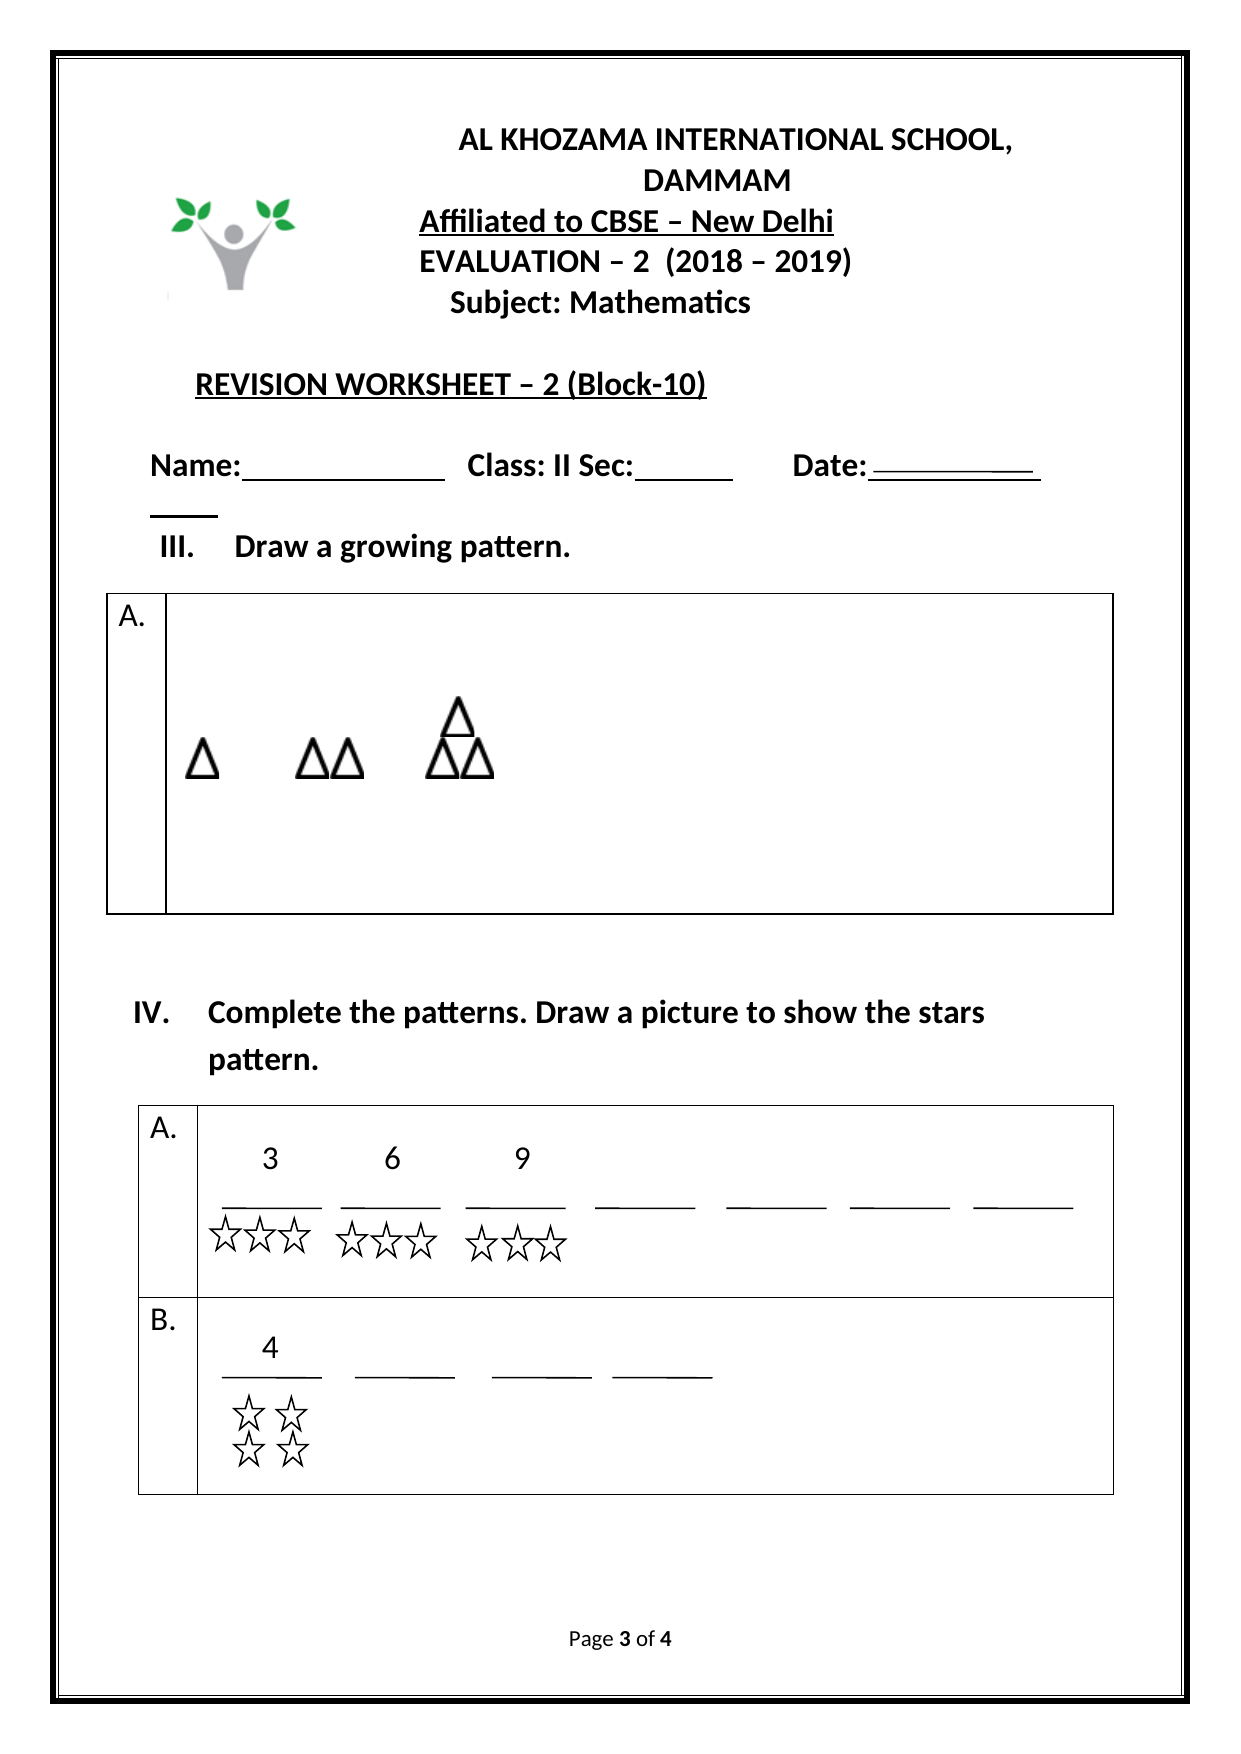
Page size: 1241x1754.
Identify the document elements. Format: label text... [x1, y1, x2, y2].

picture [165, 173, 312, 300]
text AL KHOZAMA INTERNATIONAL SCHOOL, DAMMAM [150, 118, 1090, 199]
list Draw a growing pattern. [159, 525, 1090, 566]
table_header A. [139, 1106, 197, 1297]
text Subject: Mathematics [450, 281, 1090, 322]
table_cell B. [139, 1298, 197, 1494]
table_cell 4 [198, 1298, 1113, 1494]
list Complete the patterns. Draw a picture to show the stars pattern. [133, 991, 1090, 1078]
text REVISION WORKSHEET – 2 (Block-10) [150, 362, 1090, 403]
table_header [167, 594, 1112, 913]
text Name: Class: II Sec: Date: [150, 444, 1090, 485]
table_header 3 6 9 [198, 1106, 1113, 1297]
table_header A. [108, 594, 165, 913]
text EVALUATION – 2 (2018 – 2019) [325, 240, 1090, 281]
text Affiliated to CBSE – New Delhi [325, 199, 1090, 240]
